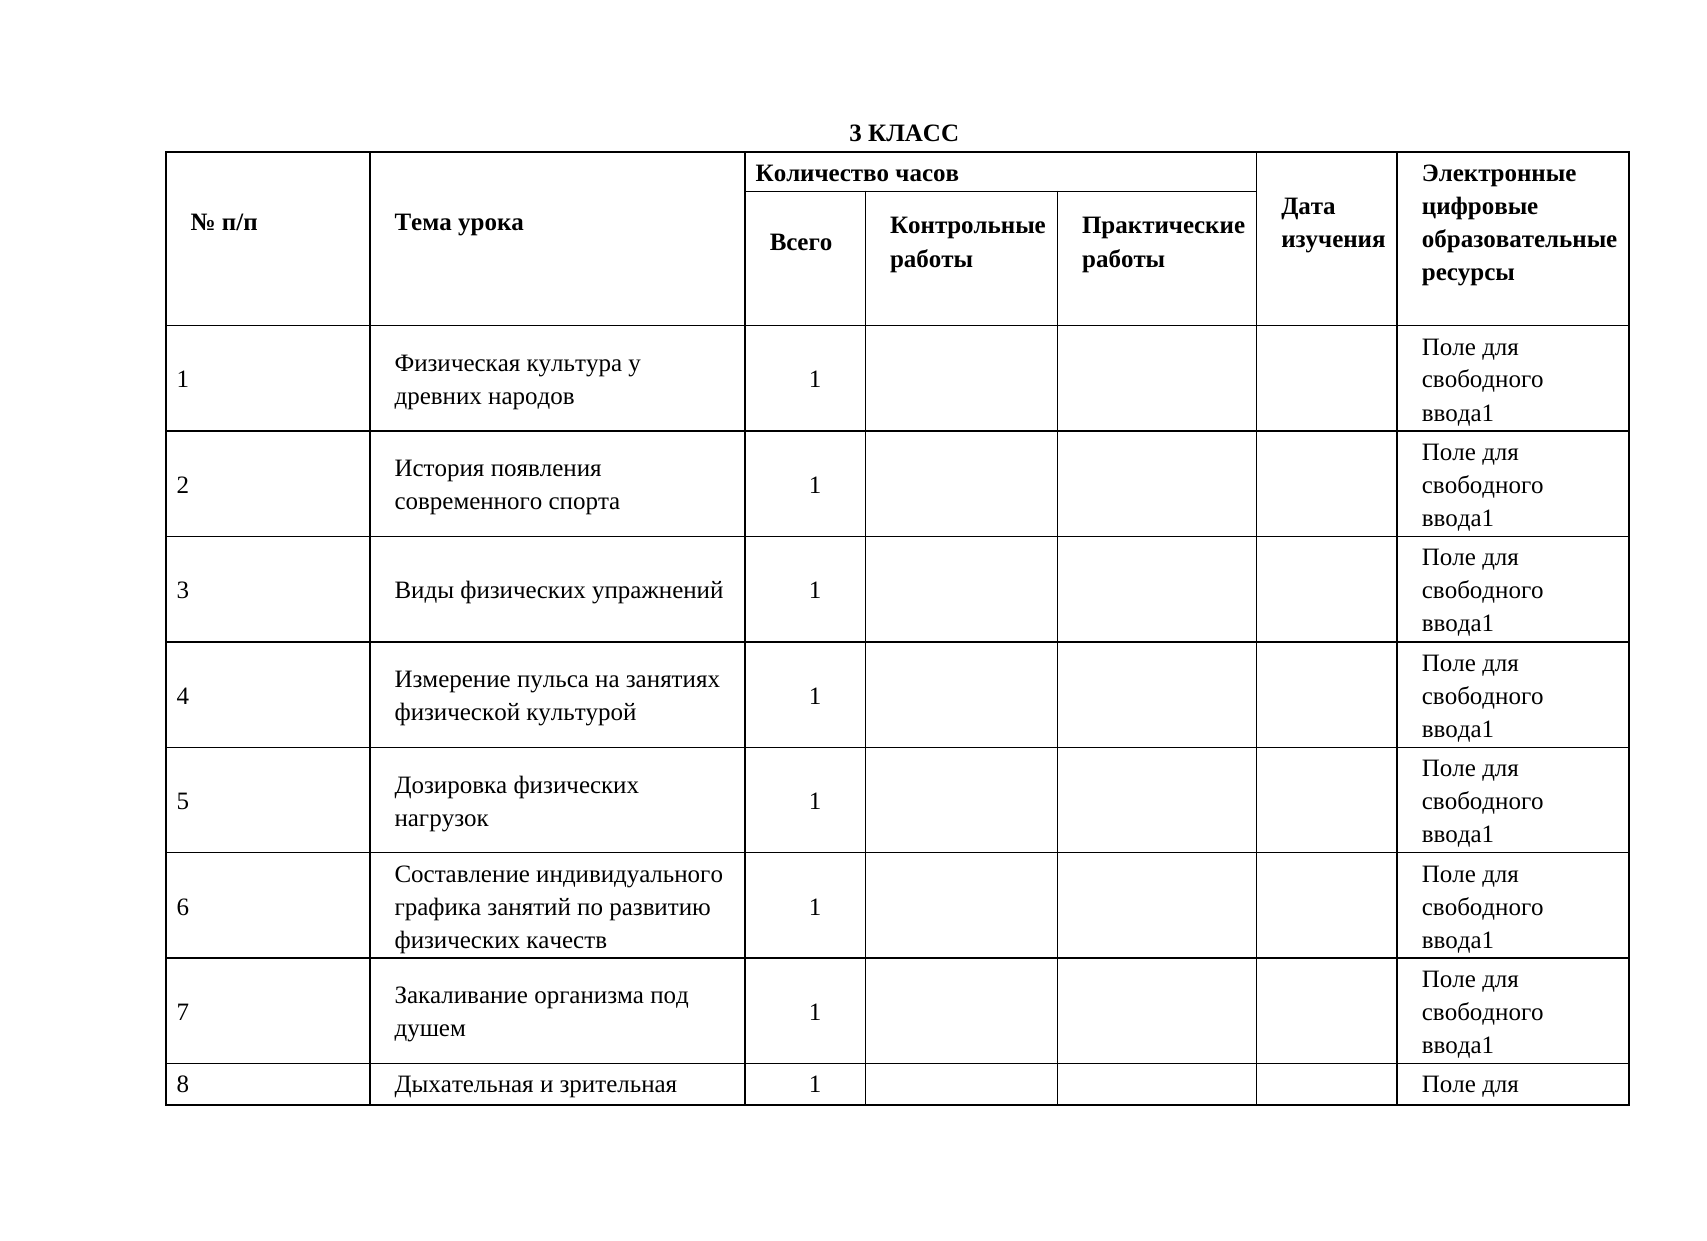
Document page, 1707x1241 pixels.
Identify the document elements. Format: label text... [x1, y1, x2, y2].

table_cell 8 [167, 1064, 369, 1104]
table_cell 6 [167, 853, 369, 957]
table_cell 7 [167, 959, 369, 1063]
table_cell 3 [167, 537, 369, 641]
table_cell [1257, 537, 1396, 641]
table_cell [1058, 537, 1256, 641]
table_cell Практические работы [1058, 192, 1256, 325]
table_cell [1257, 748, 1396, 852]
table_cell [866, 432, 1057, 536]
table_cell История появления современного спорта [371, 432, 744, 536]
table_cell [1058, 959, 1256, 1063]
table_cell 1 [746, 853, 865, 957]
table_cell [1257, 432, 1396, 536]
table_cell Поле для свободного ввода1 [1398, 432, 1628, 536]
table_cell Поле для свободного ввода1 [1398, 748, 1628, 852]
table_cell 1 [746, 432, 865, 536]
table_cell [866, 643, 1057, 746]
table_cell 1 [167, 326, 369, 430]
table_cell Поле для свободного ввода1 [1398, 537, 1628, 641]
table_cell [1257, 326, 1396, 430]
table_cell 1 [746, 1064, 865, 1104]
table_cell 1 [746, 748, 865, 852]
table_cell Измерение пульса на занятиях физической культурой [371, 643, 744, 746]
table_cell Поле для свободного ввода1 [1398, 326, 1628, 430]
table_cell Закаливание организма под душем [371, 959, 744, 1063]
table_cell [1398, 1064, 1628, 1104]
table_cell 1 [746, 959, 865, 1063]
table_cell Дозировка физических нагрузок [371, 748, 744, 852]
table_cell [1058, 643, 1256, 746]
table_cell [866, 537, 1057, 641]
table_header Дата изучения [1257, 153, 1396, 325]
table_cell Поле для свободного ввода1 [1398, 959, 1628, 1063]
table_cell 4 [167, 643, 369, 746]
table_cell [1058, 326, 1256, 430]
table_cell [866, 853, 1057, 957]
table_cell Поле для свободного ввода1 [1398, 853, 1628, 957]
table_cell [866, 326, 1057, 430]
table_cell [1058, 853, 1256, 957]
table_cell [866, 1064, 1057, 1104]
table_cell [1257, 853, 1396, 957]
table_cell [1257, 643, 1396, 746]
table_cell 1 [746, 326, 865, 430]
table_cell [1058, 432, 1256, 536]
table_header Электронные цифровые образовательные ресурсы [1398, 153, 1628, 325]
table_cell [866, 748, 1057, 852]
table_header Тема урока [371, 153, 744, 325]
table_cell [1058, 748, 1256, 852]
table_cell Виды физических упражнений [371, 537, 744, 641]
table_cell Поле для свободного ввода1 [1398, 643, 1628, 746]
table_cell 1 [746, 643, 865, 746]
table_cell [371, 1064, 744, 1104]
text 3 КЛАСС [190, 118, 1618, 147]
table_cell 1 [746, 537, 865, 641]
table_cell Физическая культура у древних народов [371, 326, 744, 430]
table_header № п/п [167, 153, 369, 325]
table_cell Контрольные работы [866, 192, 1057, 325]
table_cell Составление индивидуального графика занятий по развитию физических качеств [371, 853, 744, 957]
table_cell [1058, 1064, 1256, 1104]
table_cell 2 [167, 432, 369, 536]
table_header Количество часов [746, 153, 1256, 191]
table_cell Всего [746, 192, 865, 325]
table_cell [1257, 1064, 1396, 1104]
table_cell 5 [167, 748, 369, 852]
table_cell [866, 959, 1057, 1063]
table_cell [1257, 959, 1396, 1063]
